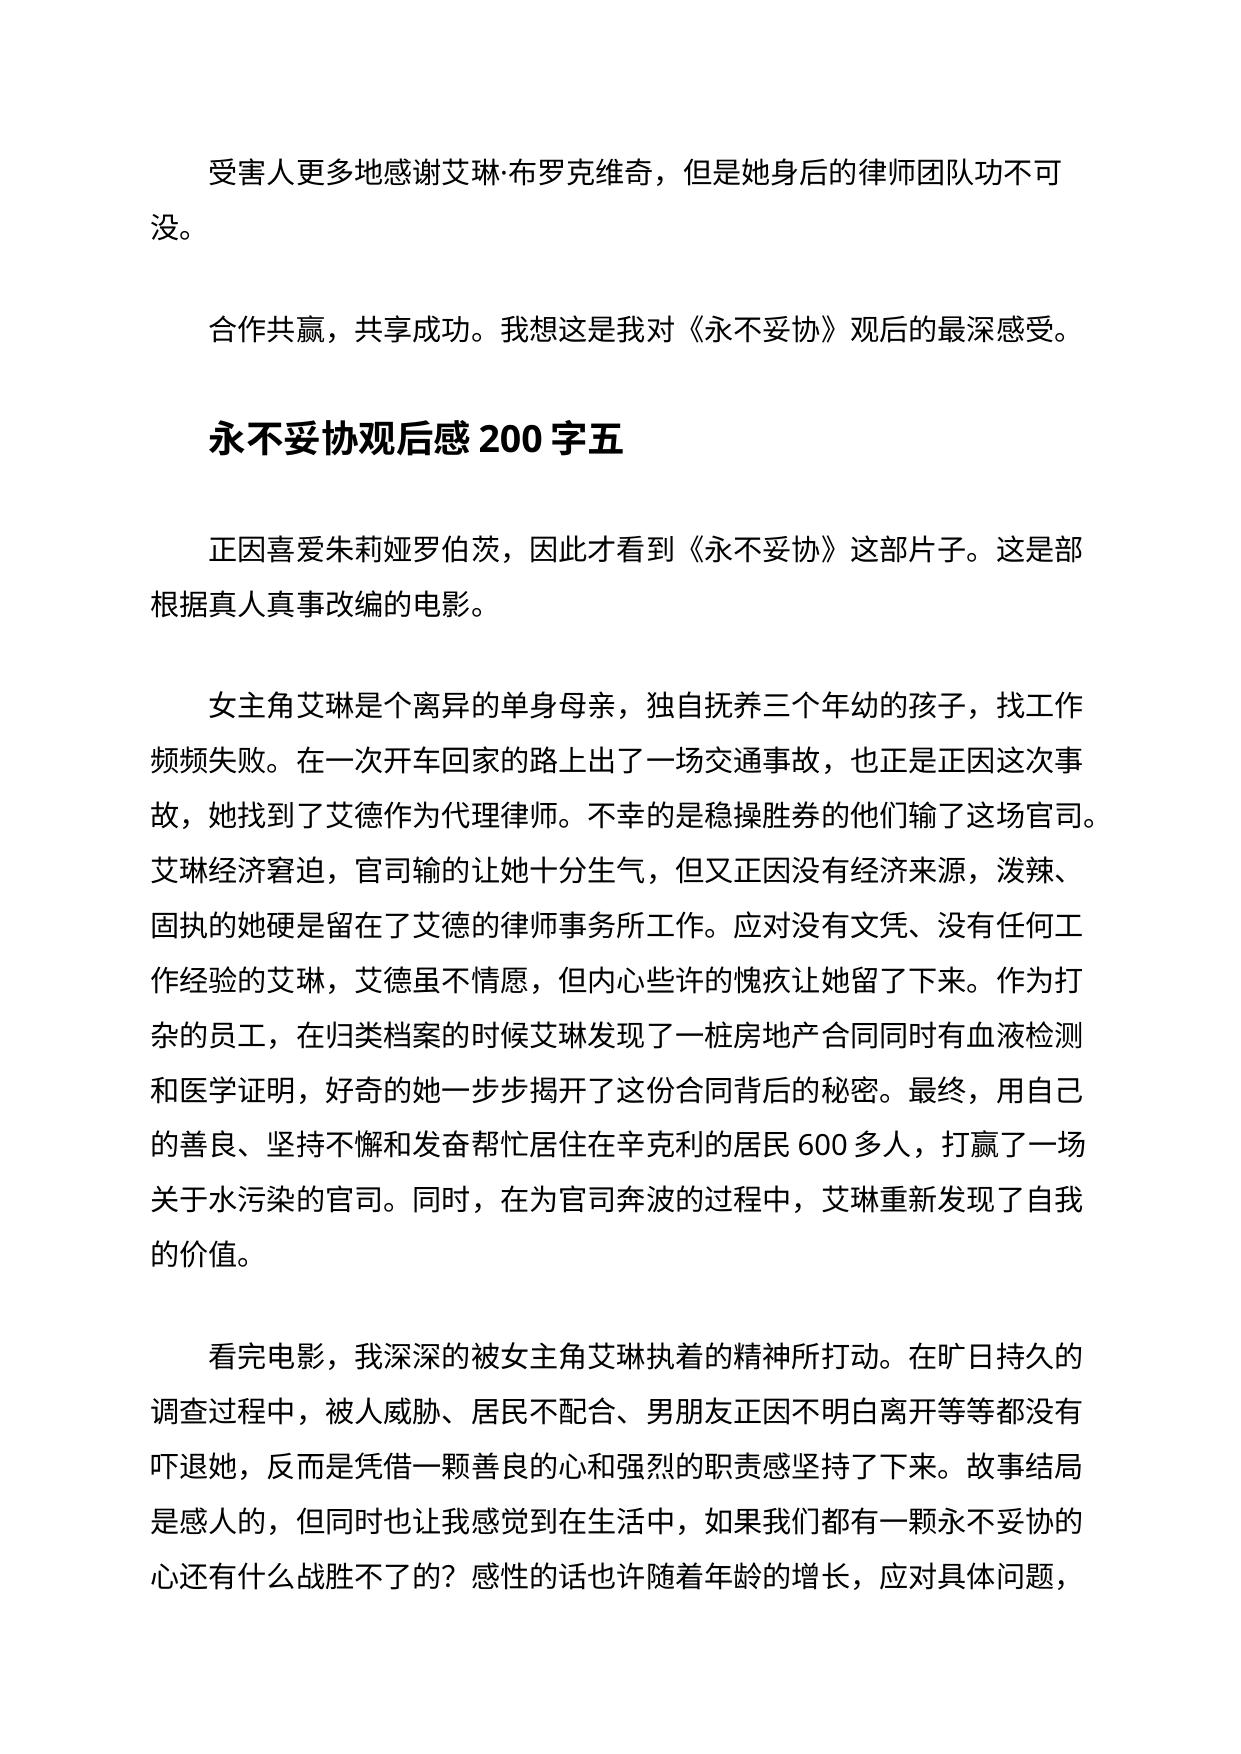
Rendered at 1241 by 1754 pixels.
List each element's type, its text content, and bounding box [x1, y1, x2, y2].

text 合作共赢，共享成功。我想这是我对《永不妥协》观后的最深感受。 [150, 307, 1090, 349]
text 正因喜爱朱莉娅罗伯茨，因此才看到《永不妥协》这部片子。这是部根据真人真事改编的电影。 [150, 526, 1090, 623]
text 女主角艾琳是个离异的单身母亲，独自抚养三个年幼的孩子，找工作频频失败。在一次开车回家的路上出了一场交通事故，也正是正因这次事故，她找到了艾德作为代理律师。不幸的是稳操胜券的他们输了这场官司。艾琳经济窘迫，官司输的让她十分生气，但又正因没有经济来源，泼辣、固执的她硬是留在了艾德的律师事务所工作。应对没有文凭、没有任何工作经验的艾琳，艾德虽不情愿，但内心些许的愧疚让她留了下来。作为打杂的员工，在归类档案的时候艾琳发现了一桩房地产合同同时有血液检测和医学证明，好奇的她一步步揭开了这份合同背后的秘密。最终，用自己的善良、坚持不懈和发奋帮忙居住在辛克利的居民600多人，打赢了一场关于水污染的官司。同时，在为官司奔波的过程中，艾琳重新发现了自我的价值。 [150, 683, 1090, 1274]
text 受害人更多地感谢艾琳·布罗克维奇，但是她身后的律师团队功不可没。 [150, 150, 1090, 247]
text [150, 1334, 1090, 1596]
text 永不妥协观后感200字五 [150, 408, 1090, 463]
